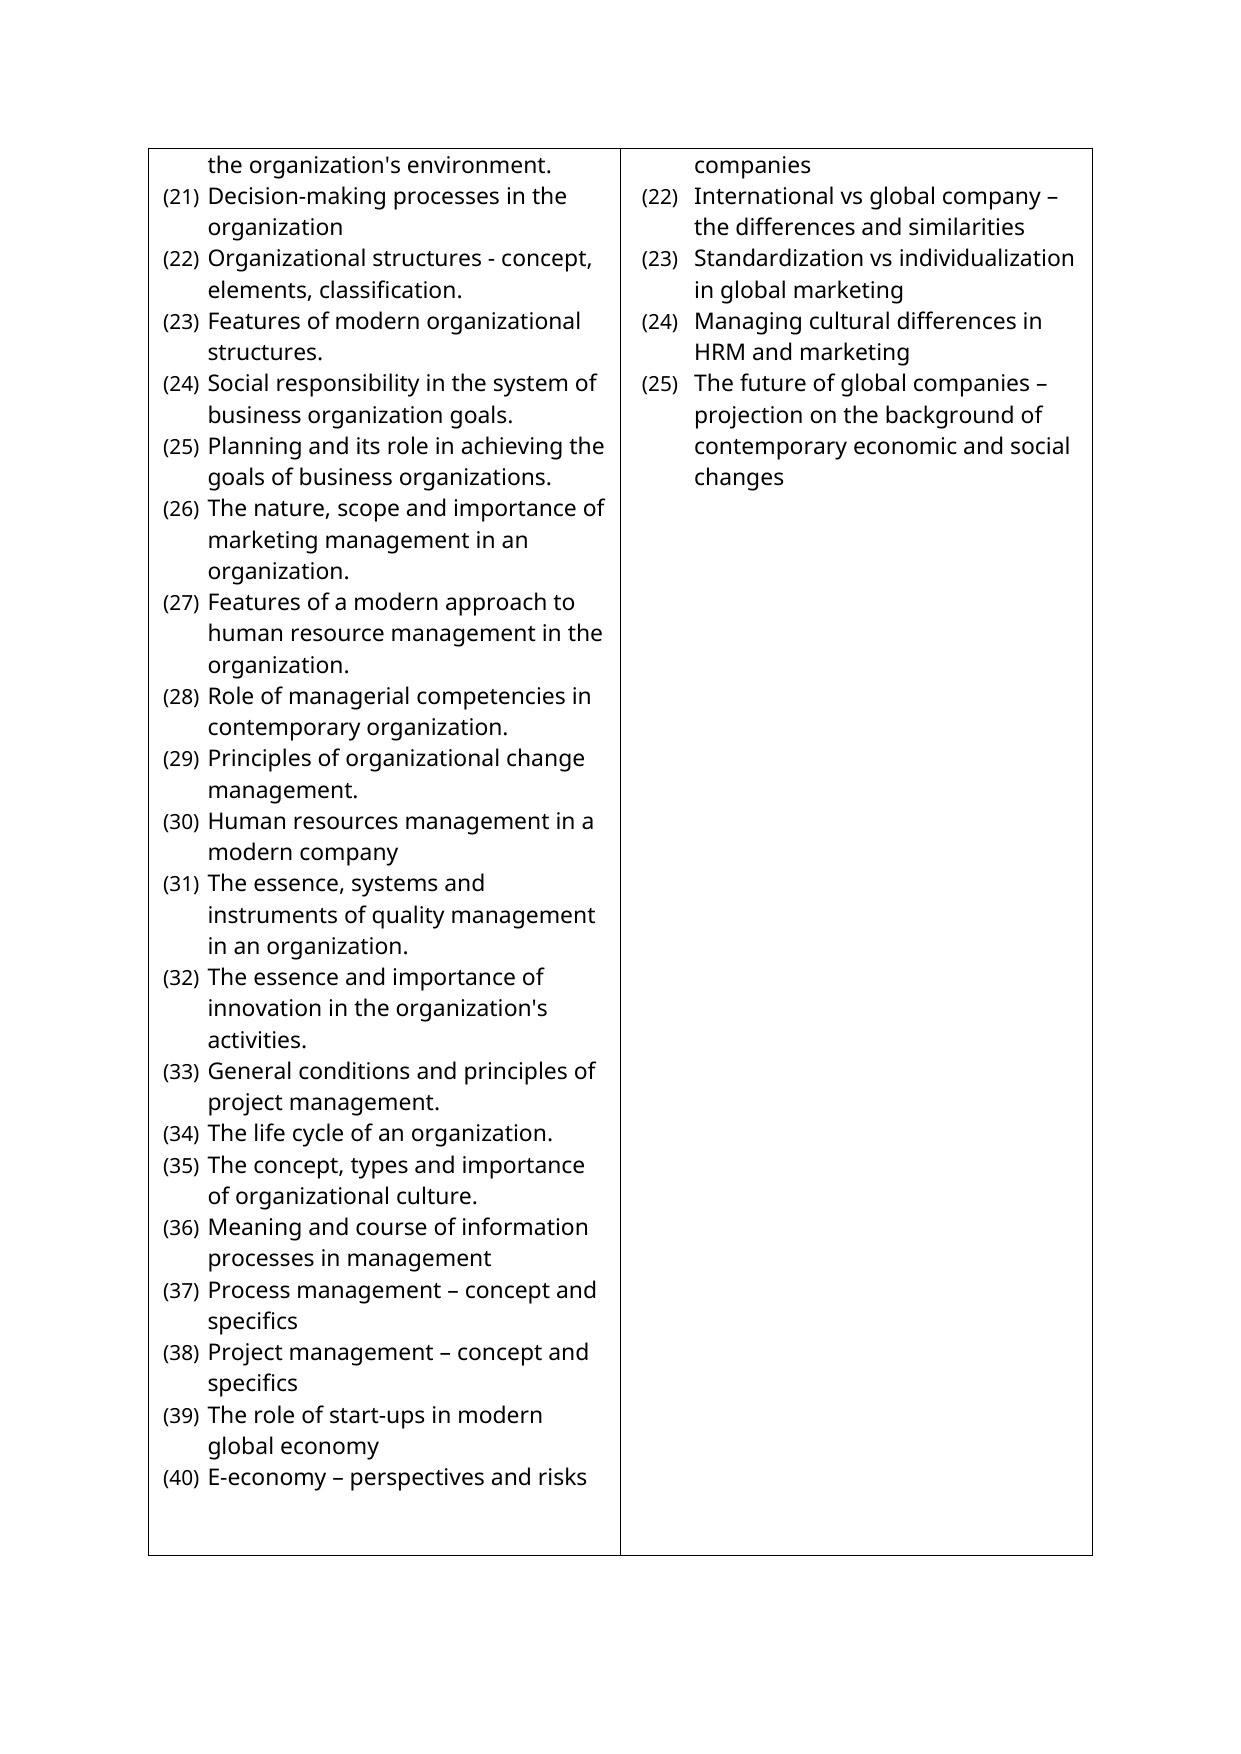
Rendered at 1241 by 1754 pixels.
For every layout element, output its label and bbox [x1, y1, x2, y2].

table_cell [149, 149, 620, 1555]
table_cell [621, 149, 1092, 1555]
